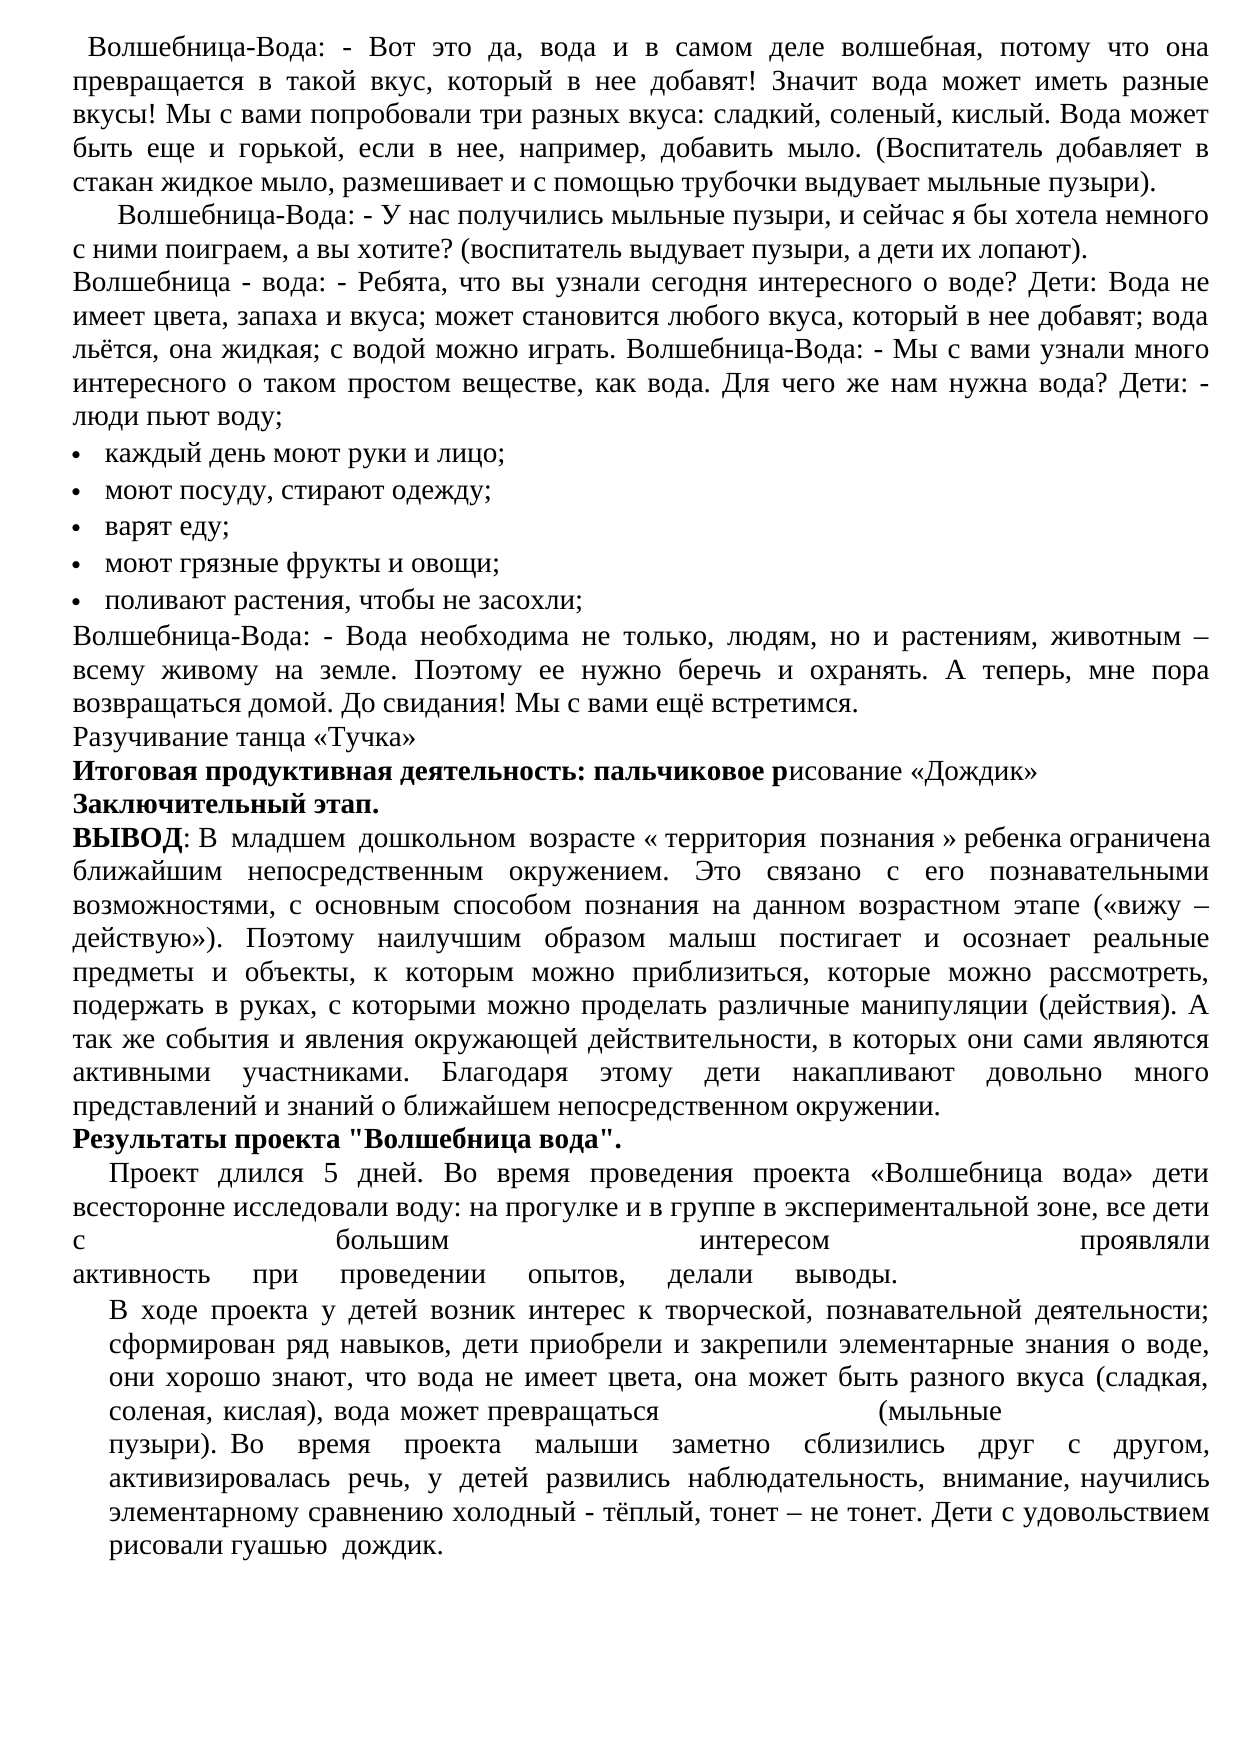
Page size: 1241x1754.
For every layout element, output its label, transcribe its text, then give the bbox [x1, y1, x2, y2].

list моют грязные фрукты и овощи; [72, 545, 1211, 579]
text Разучивание танца «Тучка» [72, 719, 1211, 753]
list поливают растения, чтобы не засохли; [72, 582, 1211, 615]
text Волшебница - вода: - Ребята, что вы узнали сегодня интересного о воде? Дети: Вода не имеет цвета, запаха и вкуса; может становится любого вкуса, который в нее добавят; вода льётся, она жидкая; с водой можно играть. Волшебница-Вода: - Мы с вами узнали много интересного о таком простом веществе, как вода. Для чего же нам нужна вода? Дети: - люди пьют воду; [72, 264, 1211, 432]
text Волшебница-Вода: - У нас получились мыльные пузыри, и сейчас я бы хотела немного с ними поиграем, а вы хотите? (воспитатель выдувает пузыри, а дети их лопают). [72, 197, 1211, 264]
text Итоговая продуктивная деятельность: пальчиковое рисование «Дождик» [72, 753, 1211, 786]
list каждый день моют руки и лицо; [72, 435, 1211, 469]
list моют посуду, стирают одежду; [72, 472, 1211, 505]
text Волшебница-Вода: - Вот это да, вода и в самом деле волшебная, потому что она превращается в такой вкус, который в нее добавят! Значит вода может иметь разные вкусы! Мы с вами попробовали три разных вкуса: сладкий, соленый, кислый. Вода может быть еще и горькой, если в нее, например, добавить мыло. (Воспитатель добавляет в стакан жидкое мыло, размешивает и с помощью трубочки выдувает мыльные пузыри). [72, 29, 1211, 197]
text ВЫВОД: В младшем дошкольном возрасте « территория познания » ребенка ограничена ближайшим непосредственным окружением. Это связано с его познавательными возможностями, с основным способом познания на данном возрастном этапе («вижу – действую»). Поэтому наилучшим образом малыш постигает и осознает реальные предметы и объекты, к которым можно приблизиться, которые можно рассмотреть, подержать в руках, с которыми можно проделать различные манипуляции (действия). А так же события и явления окружающей действительности, в которых они сами являются активными участниками. Благодаря этому дети накапливают довольно много представлений и знаний о ближайшем непосредственном окружении. [72, 820, 1211, 1122]
text Проект длился 5 дней. Во время проведения проекта «Волшебница вода» дети всесторонне исследовали воду: на прогулке и в группе в экспериментальной зоне, все дети с большим интересом проявляли активность при проведении опытов, делали выводы. [72, 1155, 1211, 1289]
text В ходе проекта у детей возник интерес к творческой, познавательной деятельности; сформирован ряд навыков, дети приобрели и закрепили элементарные знания о воде, они хорошо знают, что вода не имеет цвета, она может быть разного вкуса (сладкая, соленая, кислая), вода может превращаться (мыльные пузыри). Во время проекта малыши заметно сблизились друг с другом, активизировалась речь, у детей развились наблюдательность, внимание, научились элементарному сравнению холодный - тёплый, тонет – не тонет. Дети с удовольствием рисовали гуашью дождик. [109, 1292, 1211, 1561]
text Заключительный этап. [72, 786, 1211, 820]
text Результаты проекта "Волшебница вода". [72, 1122, 1211, 1155]
text Волшебница-Вода: - Вода необходима не только, людям, но и растениям, животным – всему живому на земле. Поэтому ее нужно беречь и охранять. А теперь, мне пора возвращаться домой. До свидания! Мы с вами ещё встретимся. [72, 618, 1211, 719]
list варят еду; [72, 508, 1211, 542]
